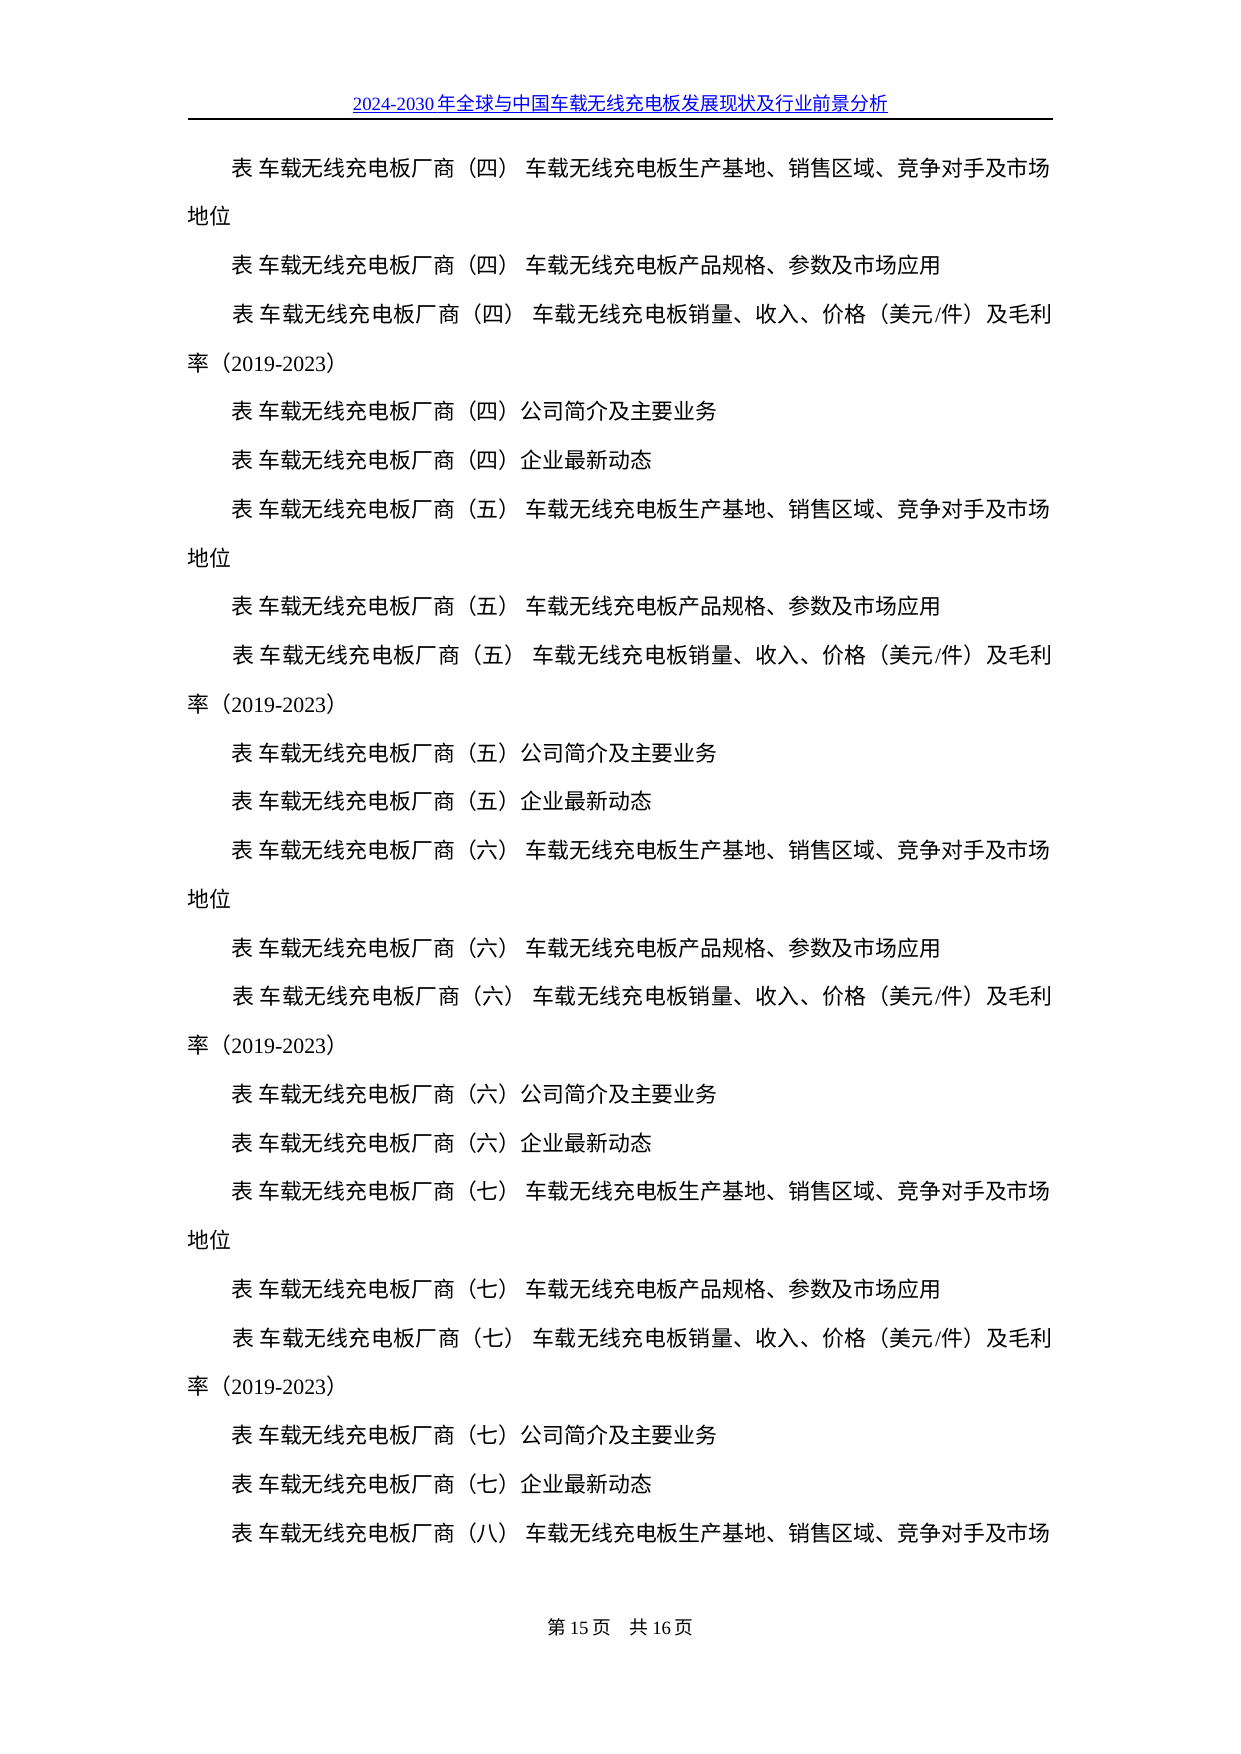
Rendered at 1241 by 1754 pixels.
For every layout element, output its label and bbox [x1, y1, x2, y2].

text [187, 150, 1053, 1548]
